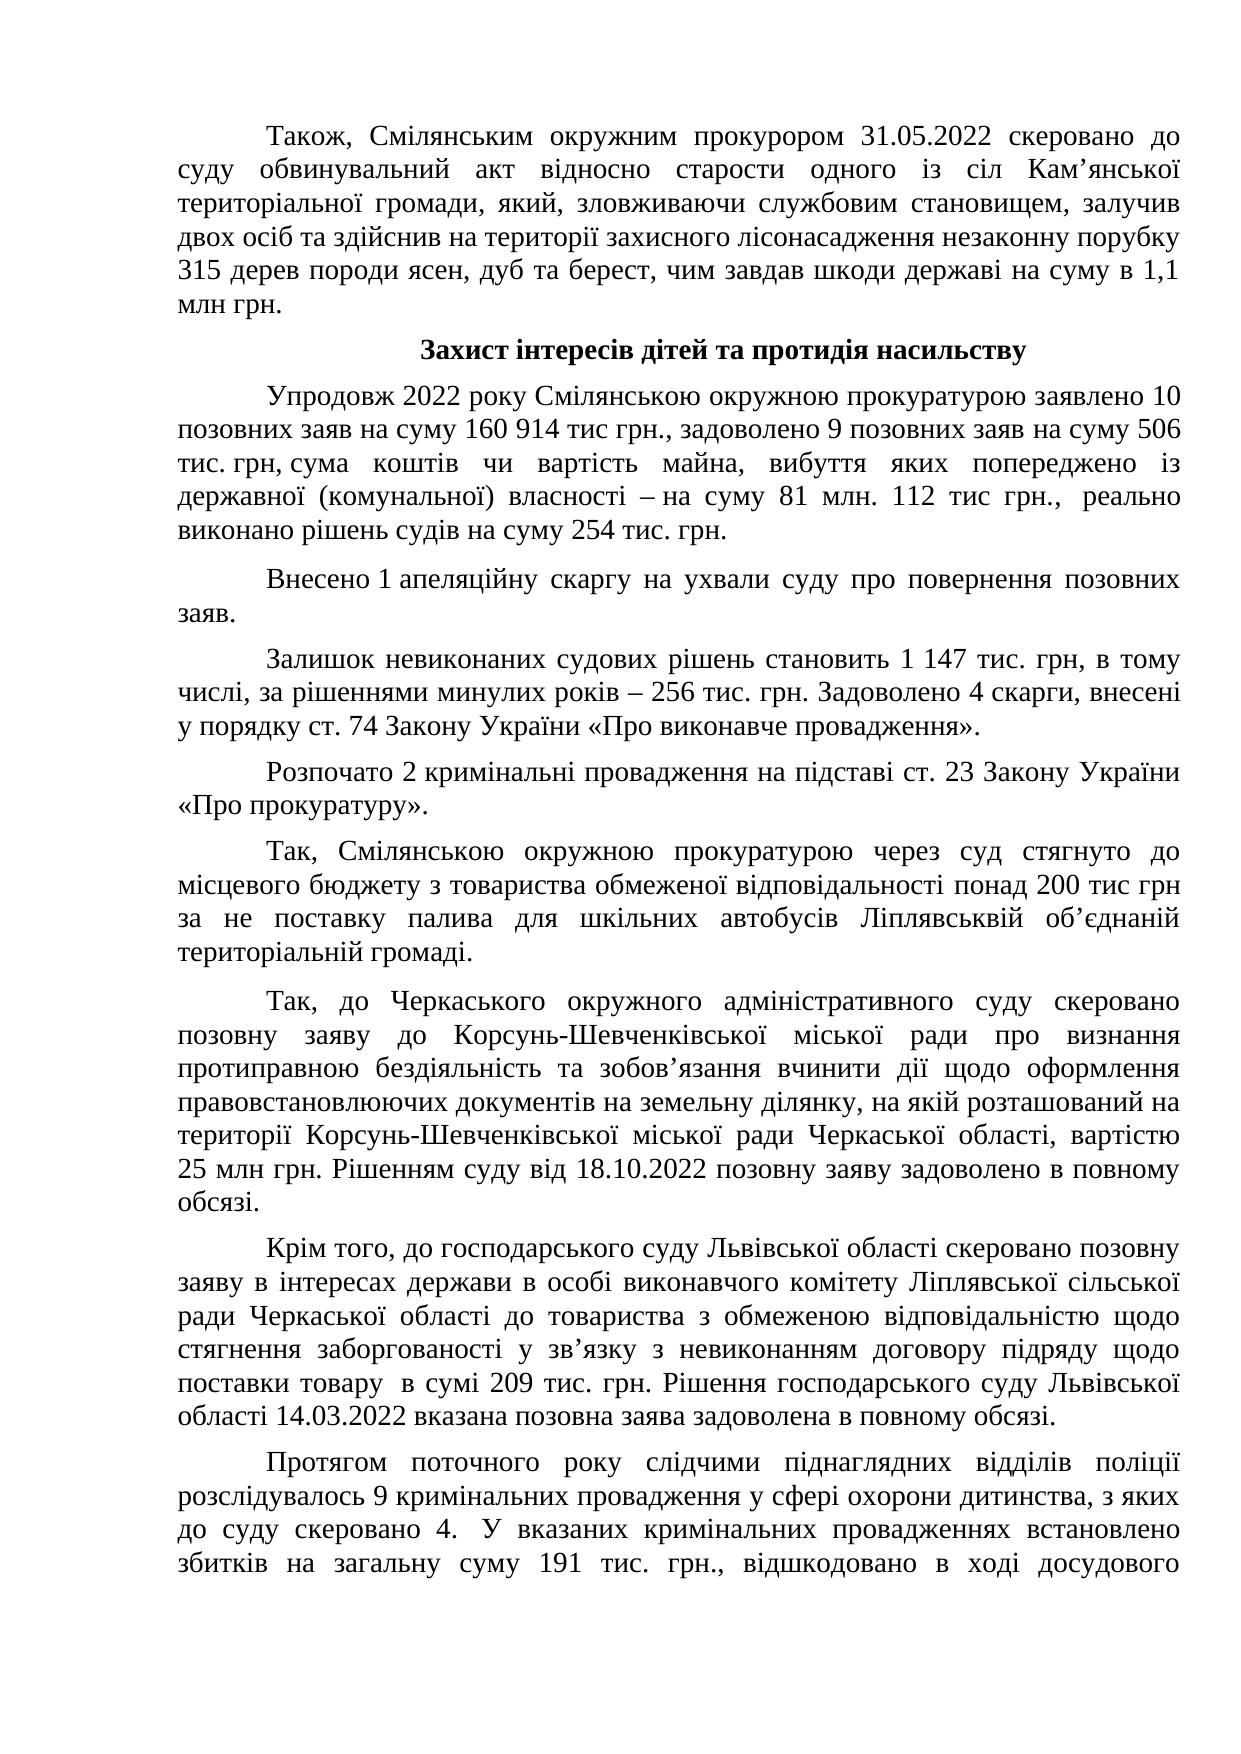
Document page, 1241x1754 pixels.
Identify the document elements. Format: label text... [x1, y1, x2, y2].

text Упродовж 2022 року Смілянською окружною прокуратурою заявлено 10 позовних заяв на суму 160 914 тис грн., задоволено 9 позовних заяв на суму 506 тис. грн, сума коштів чи вартість майна, вибуття яких попереджено із державної (комунальної) власності – на суму 81 млн. 112 тис грн., реально виконано рішень судів на суму 254 тис. грн. [177, 378, 1181, 546]
text Крім того, до господарського суду Львівської області скеровано позовну заяву в інтересах держави в особі виконавчого комітету Ліплявської сільської ради Черкаської області до товариства з обмеженою відповідальністю щодо стягнення заборгованості у зв’язку з невиконанням договору підряду щодо поставки товару в сумі 209 тис. грн. Рішення господарського суду Львівської області 14.03.2022 вказана позовна заява задоволена в повному обсязі. [177, 1231, 1181, 1432]
text Залишок невиконаних судових рішень становить 1 147 тис. грн, в тому числі, за рішеннями минулих років – 256 тис. грн. Задоволено 4 скарги, внесені у порядку ст. 74 Закону України «Про виконавче провадження». [177, 641, 1181, 741]
text Внесено 1 апеляційну скаргу на ухвали суду про повернення позовних заяв. [177, 561, 1181, 628]
text Так, до Черкаського окружного адміністративного суду скеровано позовну заяву до Корсунь-Шевченківської міської ради про визнання протиправною бездіяльність та зобов’язання вчинити дії щодо оформлення правовстановлюючих документів на земельну ділянку, на якій розташований на території Корсунь-Шевченківської міської ради Черкаської області, вартістю 25 млн грн. Рішенням суду від 18.10.2022 позовну заяву задоволено в повному обсязі. [177, 983, 1181, 1218]
text Також, Смілянським окружним прокурором 31.05.2022 скеровано до суду обвинувальний акт відносно старости одного із сіл Кам’янської територіальної громади, який, зловживаючи службовим становищем, залучив двох осіб та здійснив на території захисного лісонасадження незаконну порубку 315 дерев породи ясен, дуб та берест, чим завдав шкоди державі на суму в 1,1 млн грн. [177, 118, 1181, 319]
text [177, 1444, 1181, 1578]
text Розпочато 2 кримінальні провадження на підставі ст. 23 Закону України «Про прокуратуру». [177, 754, 1181, 821]
text Захист інтересів дітей та протидія насильству [177, 332, 1181, 365]
text Так, Смілянською окружною прокуратурою через суд стягнуто до місцевого бюджету з товариства обмеженої відповідальності понад 200 тис грн за не поставку палива для шкільних автобусів Ліплявськвій об’єднаній територіальній громаді. [177, 833, 1181, 968]
